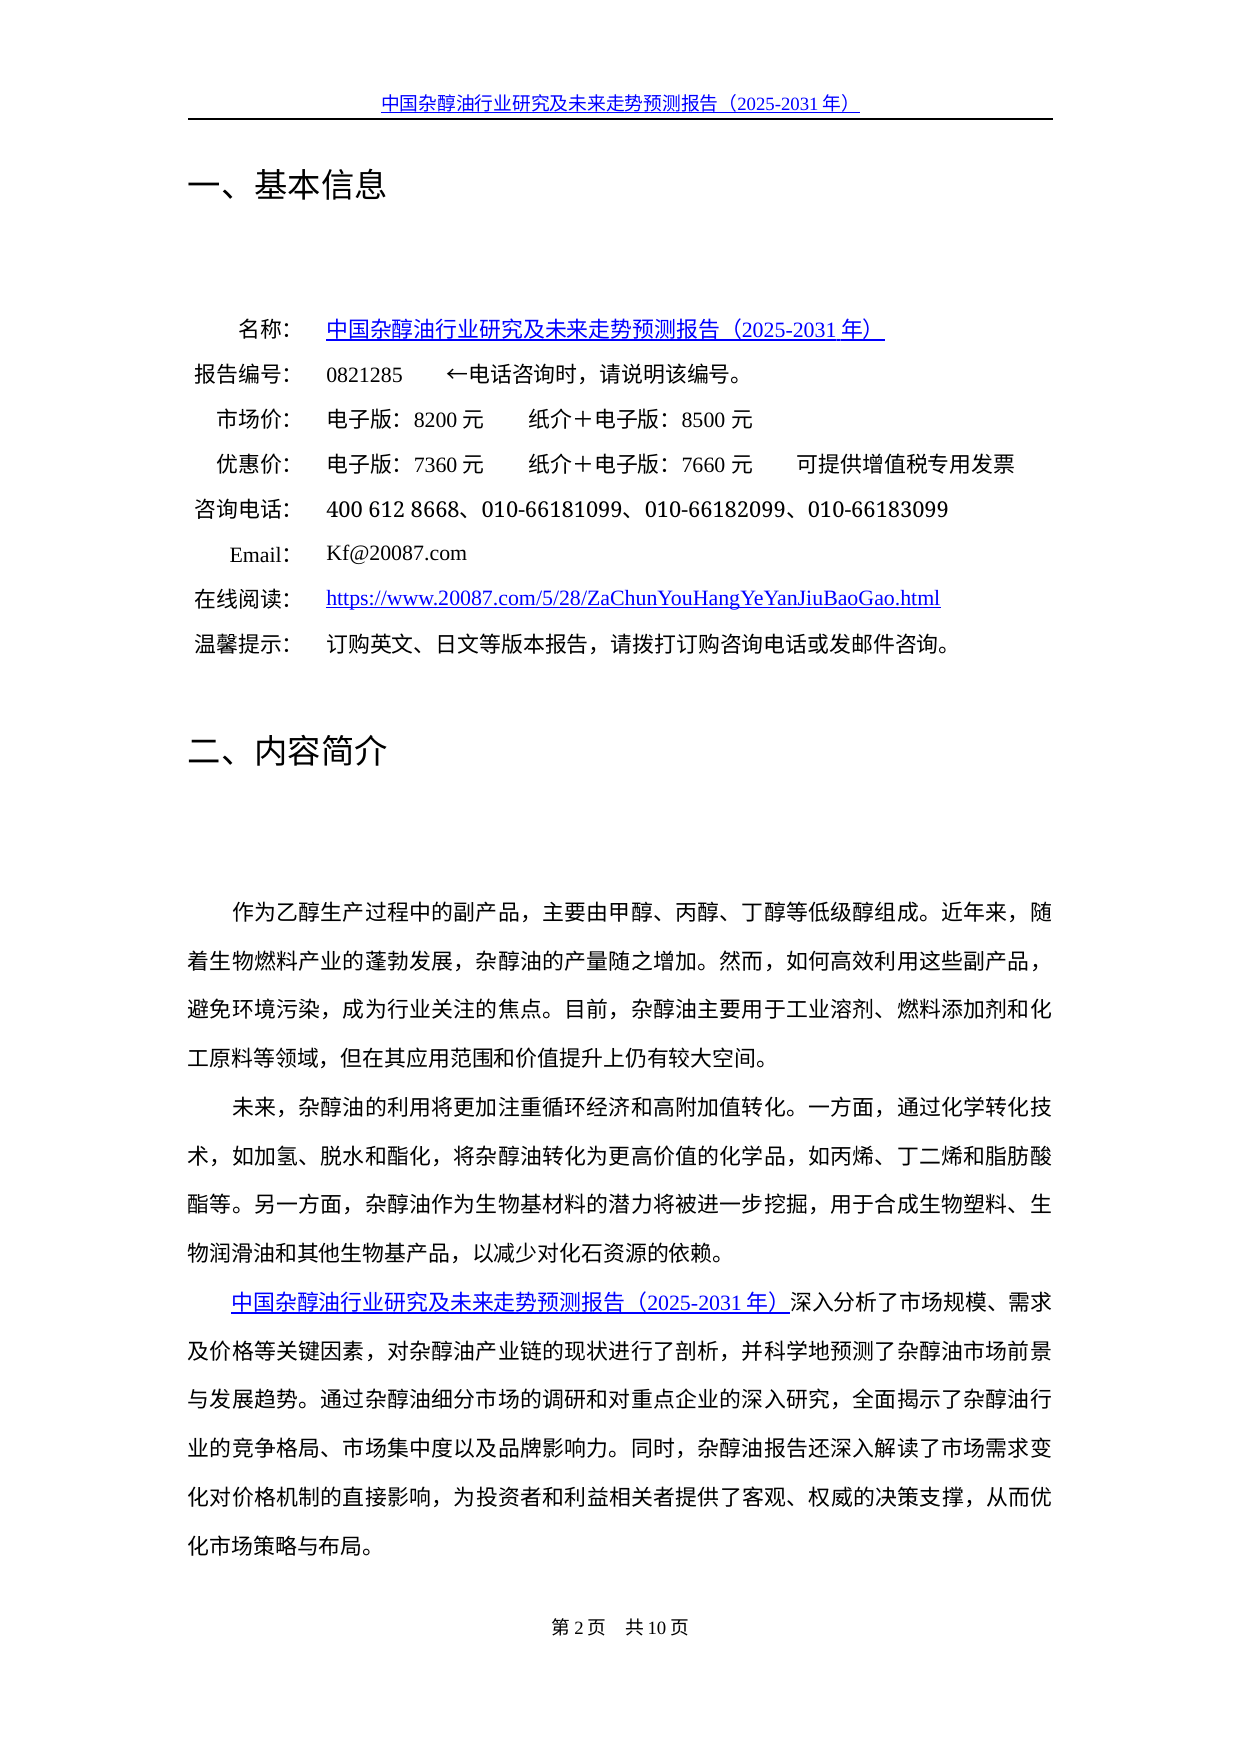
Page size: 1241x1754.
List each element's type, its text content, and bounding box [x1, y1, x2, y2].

table_cell 0821285 ←电话咨询时，请说明该编号。 [315, 357, 1073, 402]
table_cell Email： [167, 537, 315, 582]
table_cell 咨询电话： [167, 492, 315, 537]
table_cell 优惠价： [167, 447, 315, 492]
title 一、基本信息 [187, 150, 1053, 215]
table_cell Kf@20087.com [315, 537, 1073, 582]
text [187, 894, 1053, 1561]
table_cell 报告编号： [167, 357, 315, 402]
table_cell [315, 582, 1073, 627]
table_cell 温馨提示： [167, 627, 315, 672]
table_header 中国杂醇油行业研究及未来走势预测报告（2025-2031年） [315, 312, 1073, 357]
title 二、内容简介 [187, 717, 1053, 782]
table_cell 在线阅读： [167, 582, 315, 627]
table_cell 订购英文、日文等版本报告，请拨打订购咨询电话或发邮件咨询。 [315, 627, 1073, 672]
table_cell 市场价： [167, 402, 315, 447]
table_cell 电子版：8200 元 纸介＋电子版：8500 元 [315, 402, 1073, 447]
table_header 名称： [167, 312, 315, 357]
table_cell 400 612 8668、010-66181099、010-66182099、010-66183099 [315, 492, 1073, 537]
table_cell 电子版：7360 元 纸介＋电子版：7660 元 可提供增值税专用发票 [315, 447, 1073, 492]
